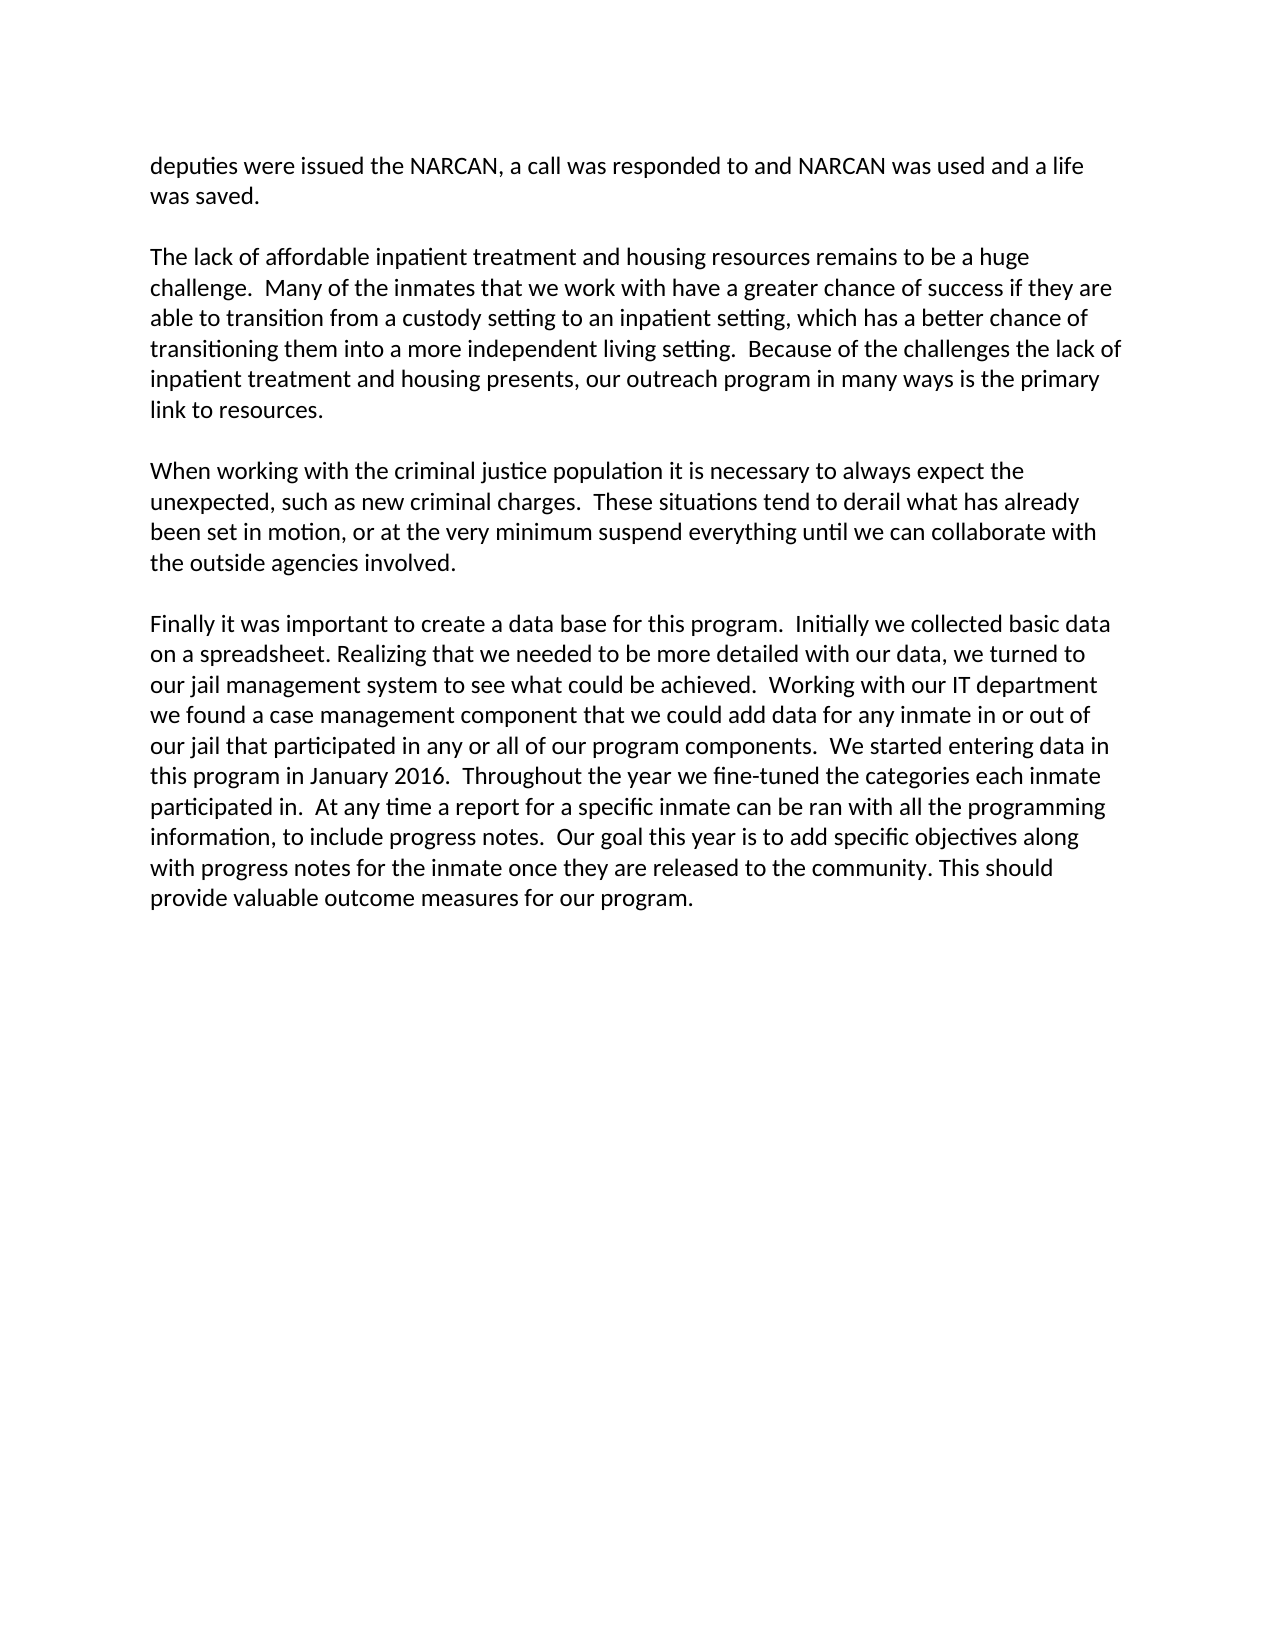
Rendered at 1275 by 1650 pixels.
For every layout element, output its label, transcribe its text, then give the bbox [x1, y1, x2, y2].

text The lack of affordable inpatient treatment and housing resources remains to be a huge challenge. Many of the inmates that we work with have a greater chance of success if they are able to transition from a custody setting to an inpatient setting, which has a better chance of transitioning them into a more independent living setting. Because of the challenges the lack of inpatient treatment and housing presents, our outreach program in many ways is the primary link to resources. [150, 242, 1125, 425]
text Finally it was important to create a data base for this program. Initially we collected basic data on a spreadsheet. Realizing that we needed to be more detailed with our data, we turned to our jail management system to see what could be achieved. Working with our IT department we found a case management component that we could add data for any inmate in or out of our jail that participated in any or all of our program components. We started entering data in this program in January 2016. Throughout the year we fine-tuned the categories each inmate participated in. At any time a report for a specific inmate can be ran with all the programming information, to include progress notes. Our goal this year is to add specific objectives along with progress notes for the inmate once they are released to the community. This should provide valuable outcome measures for our program. [150, 608, 1125, 913]
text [150, 150, 1125, 211]
text When working with the criminal justice population it is necessary to always expect the unexpected, such as new criminal charges. These situations tend to derail what has already been set in motion, or at the very minimum suspend everything until we can collaborate with the outside agencies involved. [150, 455, 1125, 577]
